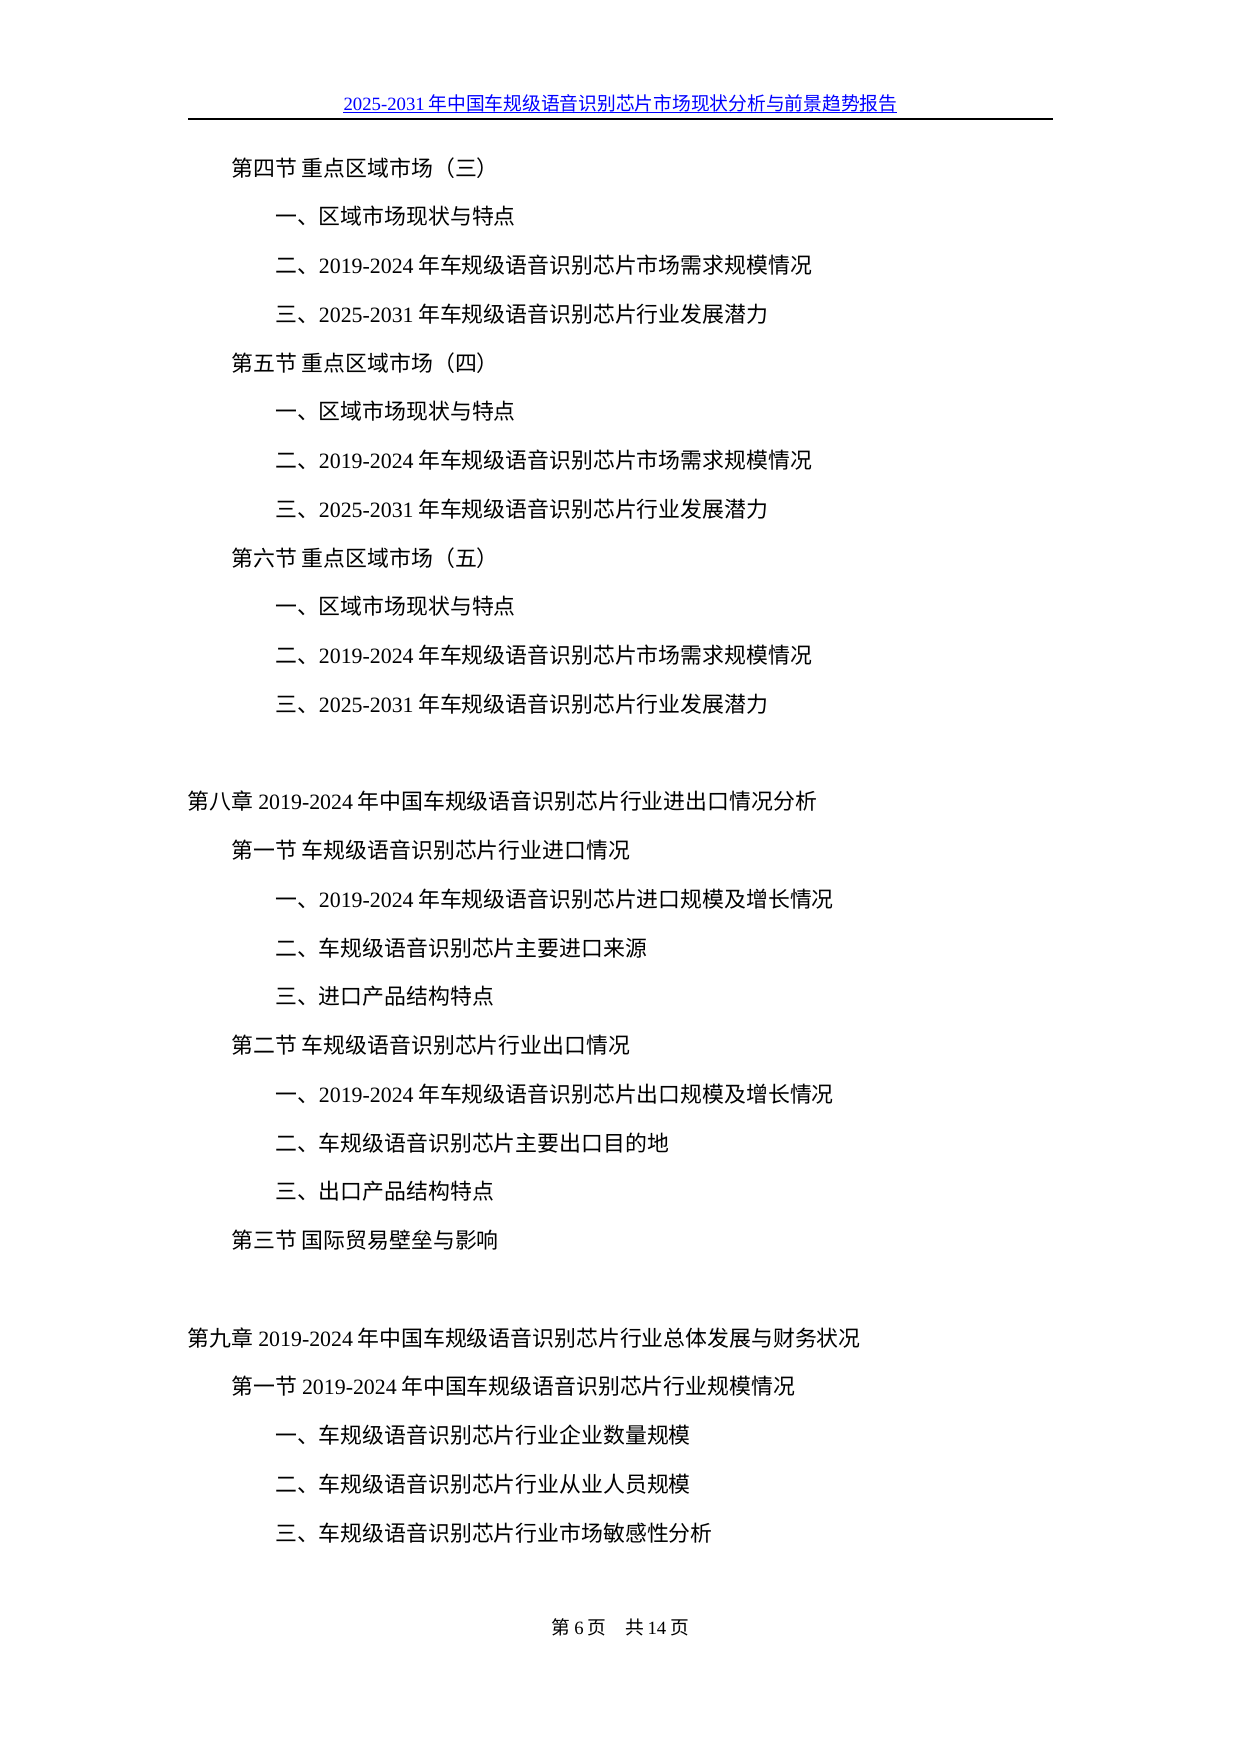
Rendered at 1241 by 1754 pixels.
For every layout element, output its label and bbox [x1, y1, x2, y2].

text [187, 150, 1053, 1548]
